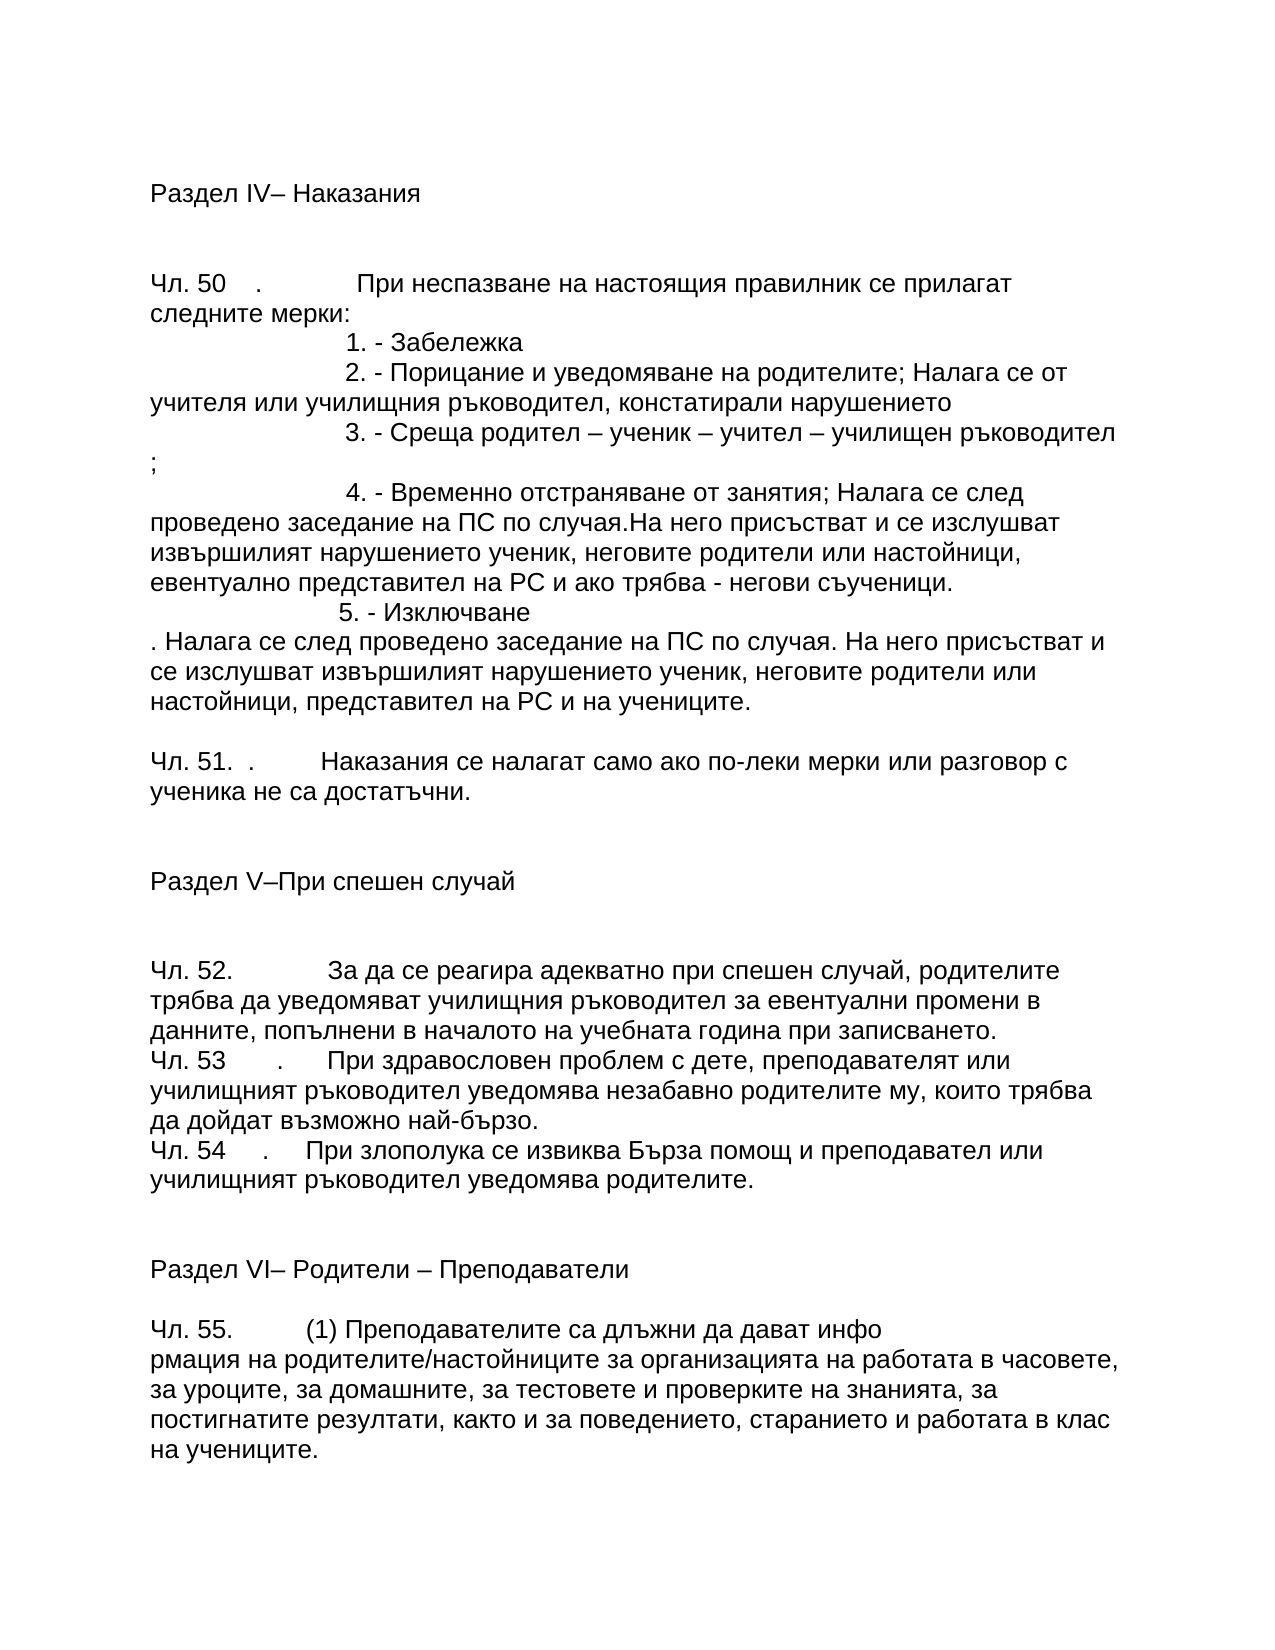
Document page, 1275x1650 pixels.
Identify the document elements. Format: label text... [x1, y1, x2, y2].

text Чл. 55. (1) Преподавателите са длъжни да дават инфо [150, 1314, 1125, 1344]
text Чл. 53 . При здравословен проблем с дете, преподавателят или училищният ръководител уведомява незабавно родителите му, които трябва да дойдат възможно най-бързо. [150, 1045, 1125, 1135]
text Чл. 54 . При злополука се извиква Бърза помощ и преподавател или училищният ръководител уведомява родителите. [150, 1135, 1125, 1194]
text . Налага се след проведено заседание на ПС по случая. На него присъстват и [150, 626, 1125, 656]
text 4. - Временно отстраняване от занятия; Налага се след проведено заседание на ПС по случая.На него присъстват и се изслушват извършилият нарушението ученик, неговите родители или настойници, евентуално представител на РС и ако трябва - негови съученици. [150, 477, 1125, 597]
text ; [150, 447, 1125, 477]
text Раздел VI– Родители – Преподаватели [150, 1254, 1125, 1284]
text 1. - Забележка [150, 327, 1125, 357]
text на учениците. [150, 1434, 1125, 1463]
text рмация нa родителите/настойниците за организацията на работата в часовете, за уроците, за домашните, за тестовете и проверките на знанията, за постигнатите резултати, както и за поведението, старанието и работата в клас [150, 1344, 1125, 1434]
text Чл. 52. За да се реагира адекватно при спешен случай, родителите трябва да уведомяват училищния ръководител за евентуални промени в данните, попълнени в началото на учебната година при записването. [150, 955, 1125, 1045]
text Раздел V–При спешен случай [150, 866, 1125, 896]
text Раздел IV– Наказания [150, 178, 1125, 208]
text Чл. 50 . При неспазване на настоящия правилник се прилагат следните мерки: [150, 268, 1125, 327]
text се изслушват извършилият нарушението ученик, неговите родители или настойници, представител на РС и на учениците. [150, 656, 1125, 716]
text Чл. 51. . Наказания се налагат само ако по-леки мерки или разговор с ученика не са достатъчни. [150, 746, 1125, 806]
text 5. - Изключване [150, 597, 1125, 626]
text 2. - Порицание и уведомяване на родителите; Налага се от учителя или училищния ръководител, констатирали нарушението [150, 357, 1125, 417]
text 3. - Среща родител – ученик – учител – училищен ръководител [150, 417, 1125, 447]
